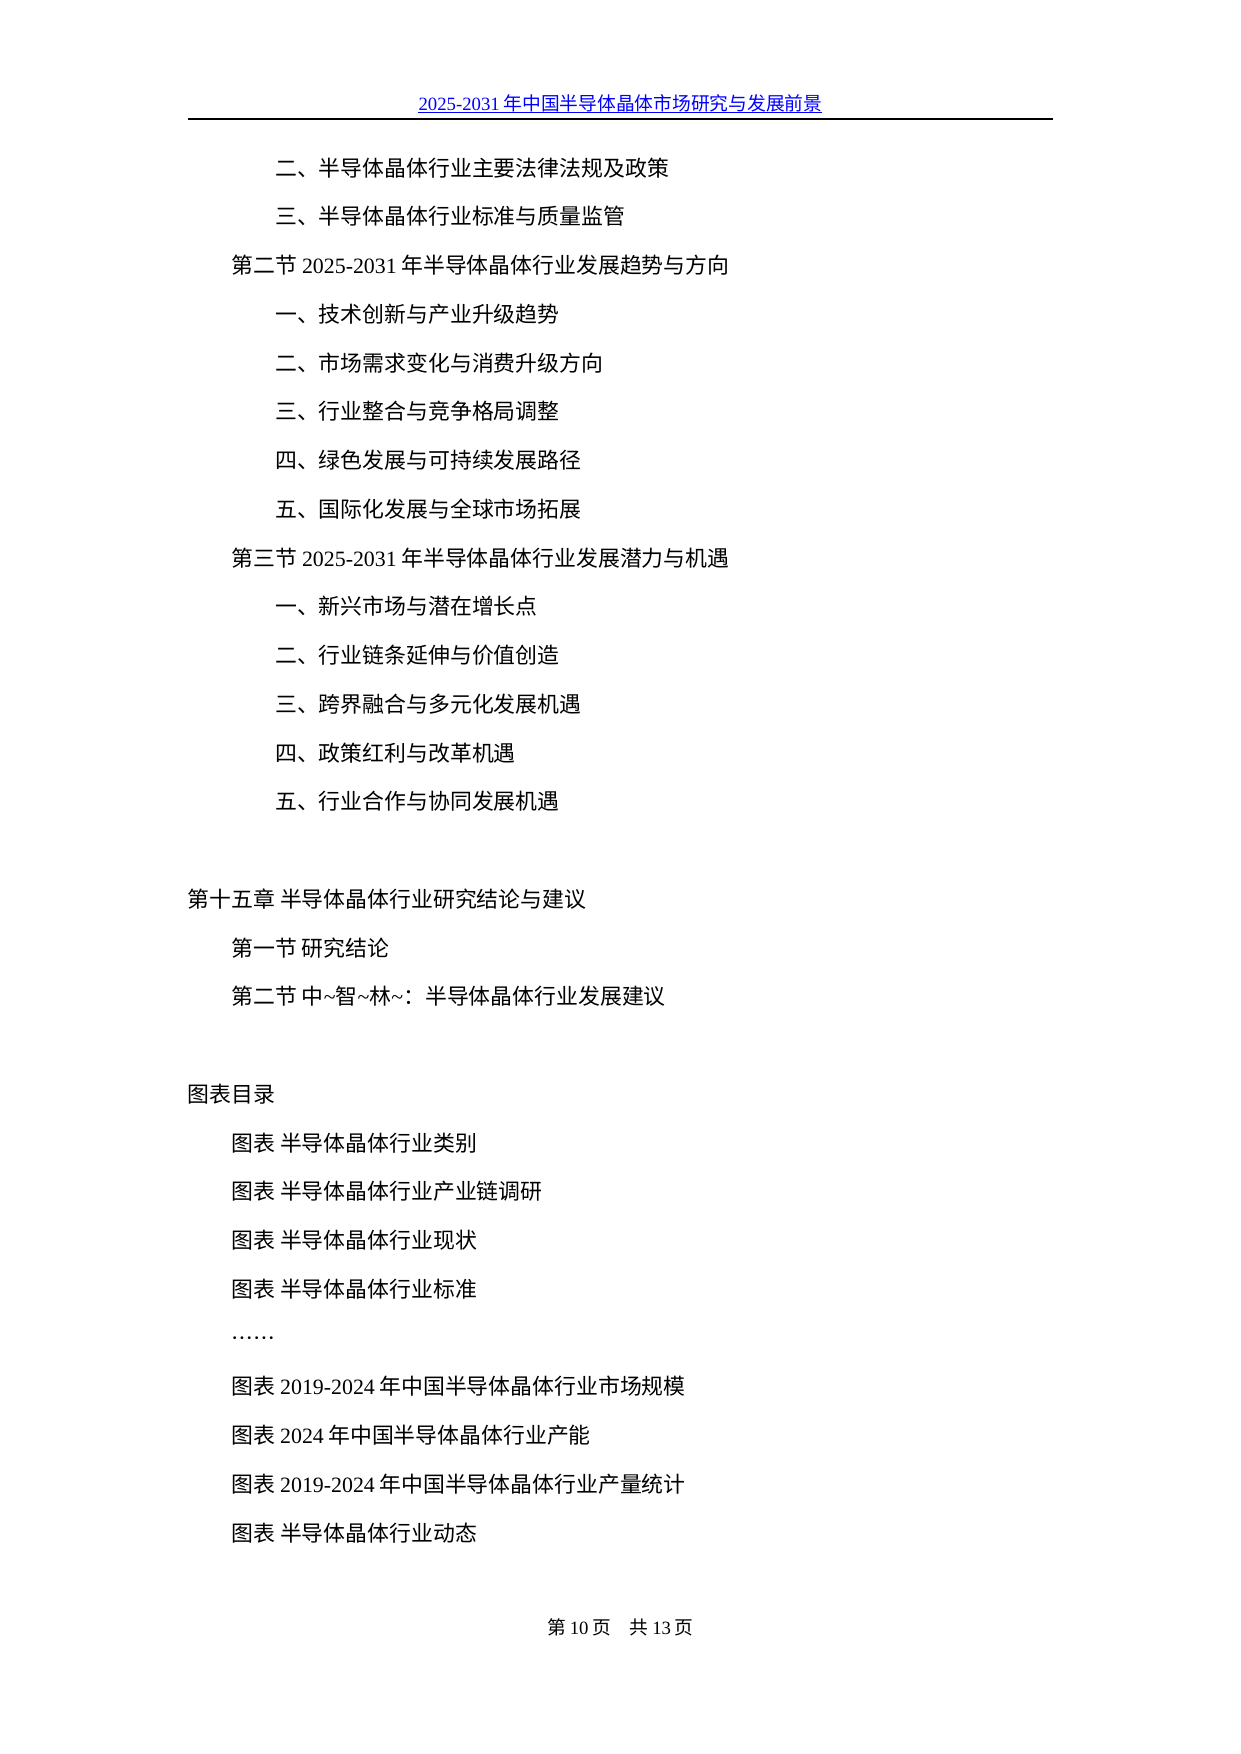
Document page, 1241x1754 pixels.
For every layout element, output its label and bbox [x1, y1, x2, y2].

text [187, 150, 1053, 1548]
